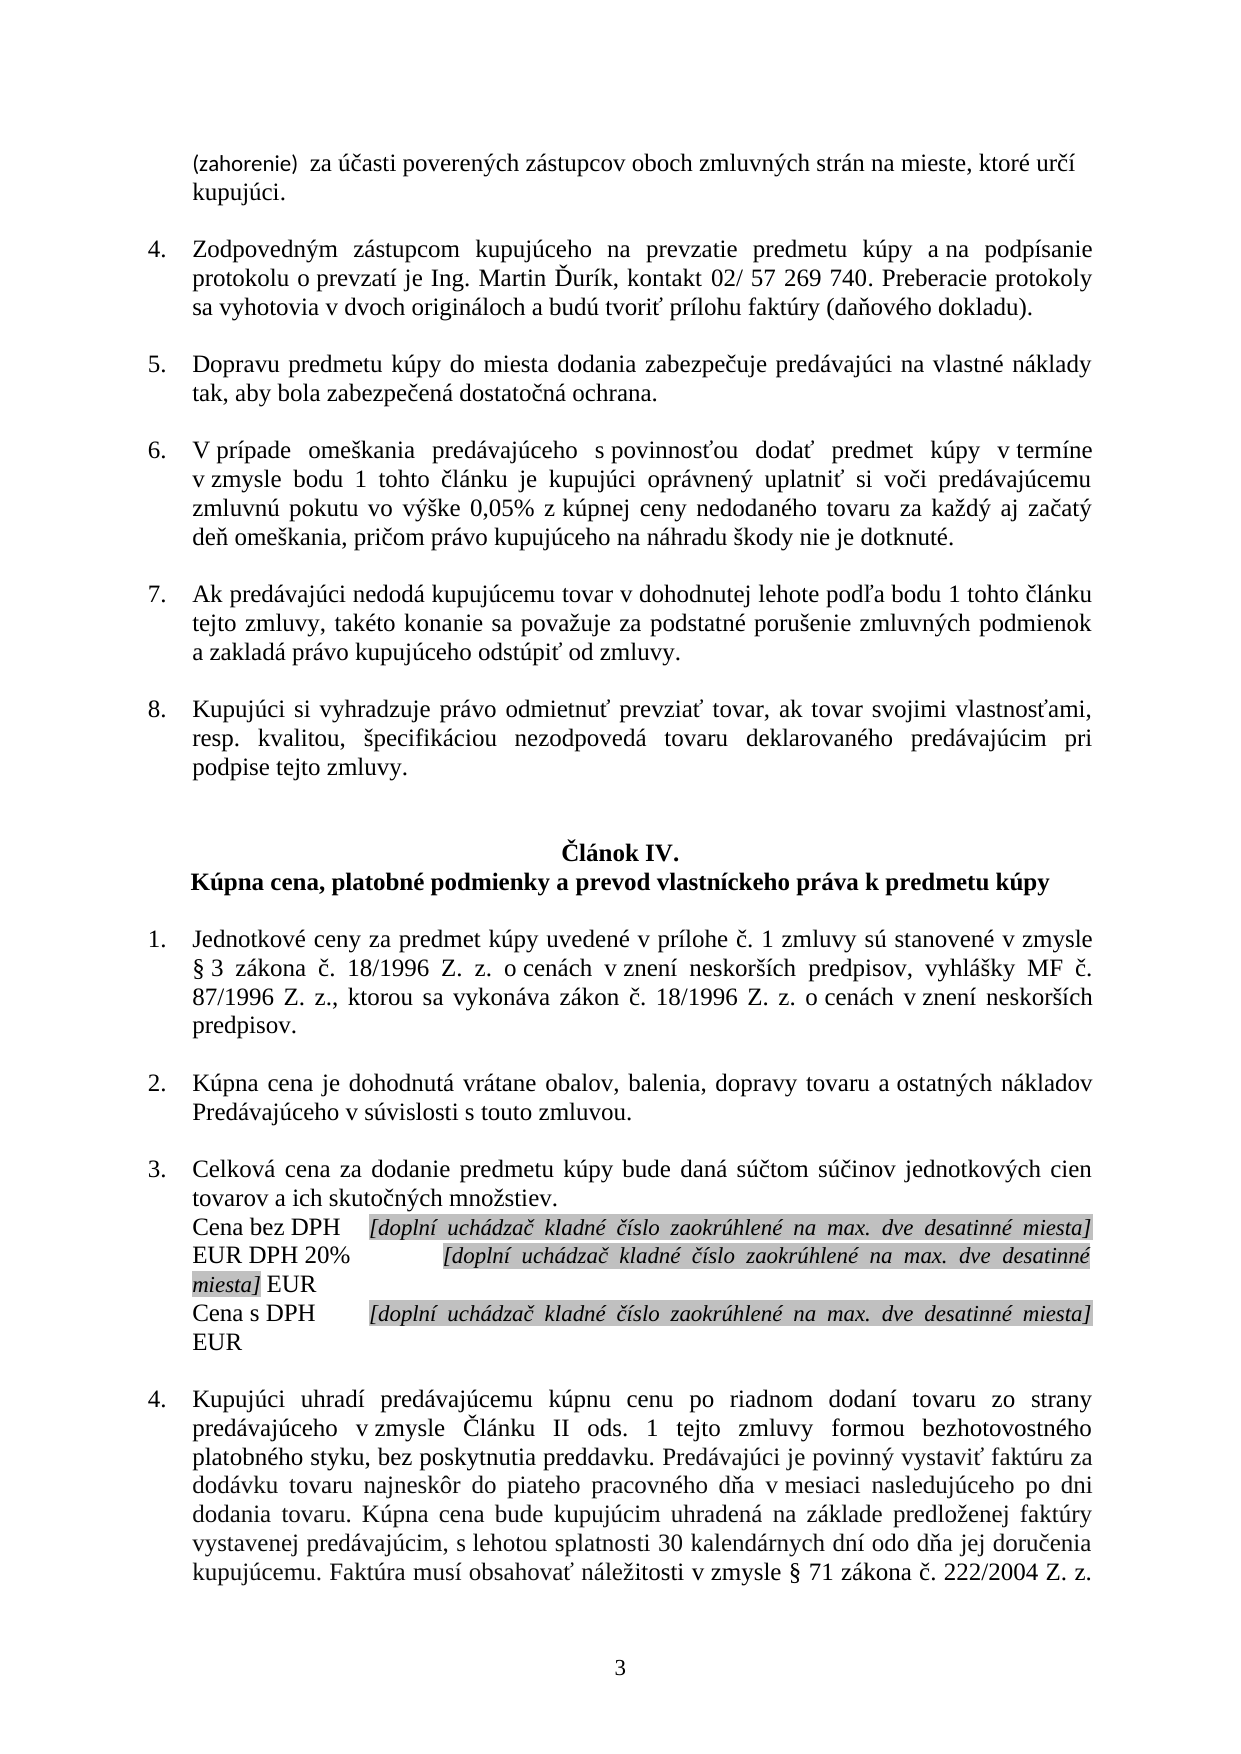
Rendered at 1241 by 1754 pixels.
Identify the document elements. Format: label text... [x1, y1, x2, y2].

list Jednotkové ceny za predmet kúpy uvedené v prílohe č. 1 zmluvy sú stanovené v zmysle § 3 zákona č. 18/1996 Z. z. o cenách v znení neskorších predpisov, vyhlášky MF č. 87/1996 Z. z., ktorou sa vykonáva zákon č. 18/1996 Z. z. o cenách v znení neskorších predpisov. [148, 924, 1093, 1039]
list Kúpna cena, platobné podmienky a prevod vlastníckeho práva k predmetu kúpy [148, 867, 1093, 895]
list V prípade omeškania predávajúceho s povinnosťou dodať predmet kúpy v termíne v zmysle bodu 1 tohto článku je kupujúci oprávnený uplatniť si voči predávajúcemu zmluvnú pokutu vo výške 0,05% z kúpnej ceny nedodaného tovaru za každý aj začatý deň omeškania, pričom právo kupujúceho na náhradu škody nie je dotknuté. [148, 435, 1093, 550]
list Dopravu predmetu kúpy do miesta dodania zabezpečuje predávajúci na vlastné náklady tak, aby bola zabezpečená dostatočná ochrana. [148, 349, 1093, 407]
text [148, 148, 1093, 205]
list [148, 1384, 1093, 1585]
text Cena s DPH [doplní uchádzač kladné číslo zaokrúhlené na max. dve desatinné miesta] EUR [192, 1298, 1093, 1355]
list Článok IV. [148, 838, 1093, 867]
list Kúpna cena je dohodnutá vrátane obalov, balenia, dopravy tovaru a ostatných nákladov Predávajúceho v súvislosti s touto zmluvou. [148, 1068, 1093, 1125]
list Kupujúci si vyhradzuje právo odmietnuť prevziať tovar, ak tovar svojimi vlastnosťami, resp. kvalitou, špecifikáciou nezodpovedá tovaru deklarovaného predávajúcim pri podpise tejto zmluvy. [148, 694, 1093, 780]
list Celková cena za dodanie predmetu kúpy bude daná súčtom súčinov jednotkových cien tovarov a ich skutočných množstiev. [148, 1154, 1093, 1212]
text Cena bez DPH [doplní uchádzač kladné číslo zaokrúhlené na max. dve desatinné miesta] EUR DPH 20% [doplní uchádzač kladné číslo zaokrúhlené na max. dve desatinné miesta] EUR [192, 1212, 1093, 1298]
list Ak predávajúci nedodá kupujúcemu tovar v dohodnutej lehote podľa bodu 1 tohto článku tejto zmluvy, takéto konanie sa považuje za podstatné porušenie zmluvných podmienok a zakladá právo kupujúceho odstúpiť od zmluvy. [148, 579, 1093, 665]
list Zodpovedným zástupcom kupujúceho na prevzatie predmetu kúpy a na podpísanie protokolu o prevzatí je Ing. Martin Ďurík, kontakt 02/ 57 269 740. Preberacie protokoly sa vyhotovia v dvoch origináloch a budú tvoriť prílohu faktúry (daňového dokladu). [148, 234, 1093, 320]
